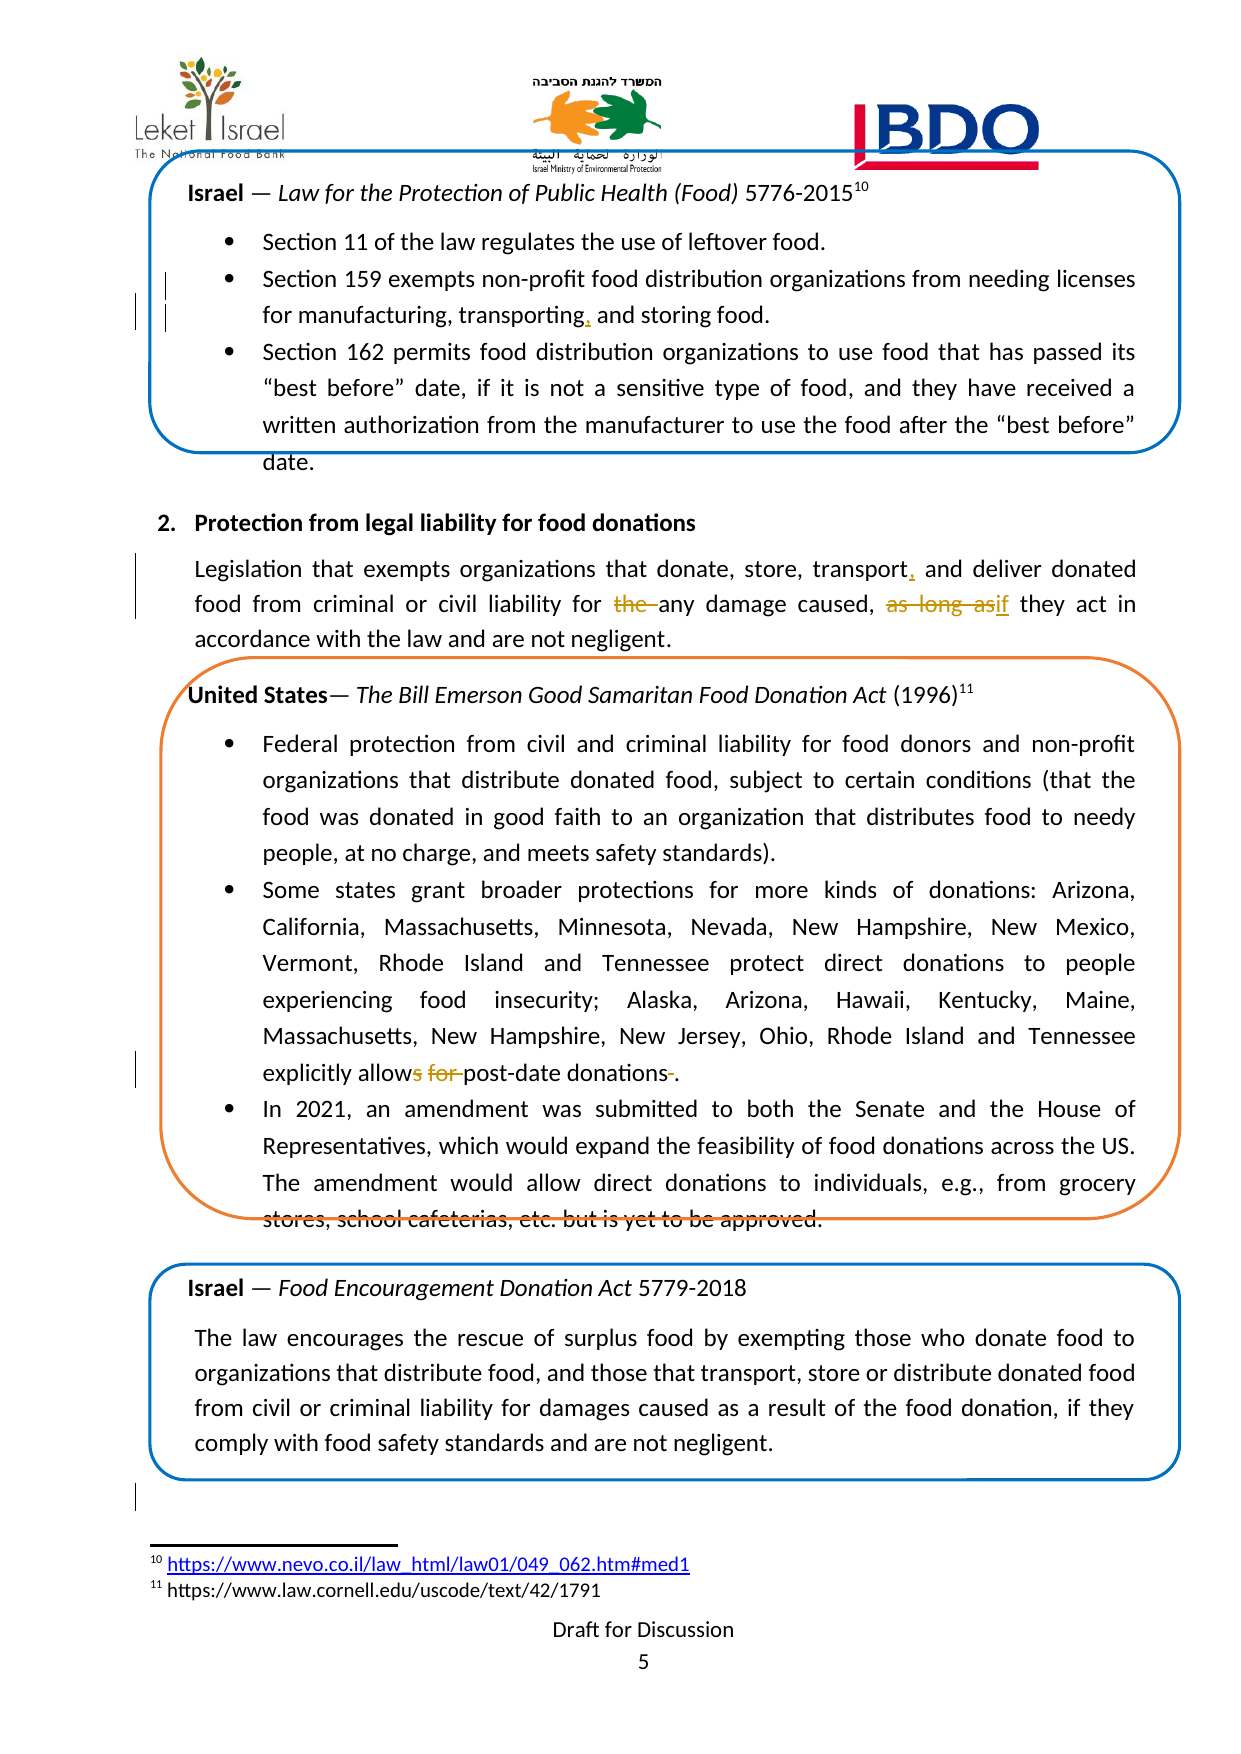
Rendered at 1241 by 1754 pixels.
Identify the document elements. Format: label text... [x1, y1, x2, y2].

list Section 162 permits food distribution organizations to use food that has passed its “best before” date, if it is not a sensitive type of food, and they have received a written authorization from the manufacturer to use the food after the “best before” date. [225, 454, 1137, 476]
text The law encourages the rescue of surplus food by exempting those who donate food to organizations that distribute food, and those that transport, store or distribute donated food from civil or criminal liability for damages caused as a result of the food donation, if they comply with food safety standards and are not negligent. [194, 1322, 1137, 1457]
picture [532, 153, 662, 174]
text Israel — Law for the Protection of Public Health (Food) 5776-2015 [187, 177, 1137, 208]
list Section 11 of the law regulates the use of leftover food. [225, 226, 1137, 257]
text Legislation that exempts organizations that donate, store, transport and deliver donated food from criminal or civil liability for any damage caused, they act in accordance with the law and are not negligent. [194, 553, 1137, 653]
text Israel — Food Encouragement Donation Act 5779-2018 [187, 1273, 1137, 1303]
text United States— The Bill Emerson Good Samaritan Food Donation Act (1996) [187, 679, 1137, 709]
picture [532, 77, 662, 149]
picture [170, 153, 298, 164]
list Section 162 permits food distribution organizations to use food that has passed its “best before” date, if it is not a sensitive type of food, and they have received a written authorization from the manufacturer to use the food after the “best before” date. [225, 336, 1137, 451]
list Section 159 exempts non-profit food distribution organizations from needing licenses for manufacturing, transporting and storing food. [225, 263, 1137, 330]
list Some states grant broader protections for more kinds of donations: Arizona, California, Massachusetts, Minnesota, Nevada, New Hampshire, New Mexico, Vermont, Rhode Island and Tennessee protect direct donations to people experiencing food insecurity; Alaska, Arizona, Hawaii, Kentucky, Maine, Massachusetts, New Hampshire, New Jersey, Ohio, Rhode Island and Tennessee explicitly allow post-date donations. [225, 874, 1137, 1087]
list Federal protection from civil and criminal liability for food donors and non-profit organizations that distribute donated food, subject to certain conditions (that the food was donated in good faith to an organization that distributes food to needy people, at no charge, and meets safety standards). [225, 728, 1137, 868]
picture [851, 100, 1043, 149]
subtitle Protection from legal liability for food donations [157, 507, 1137, 538]
list In 2021, an amendment was submitted to both the Senate and the House of Representatives, which would expand the feasibility of food donations across the US. The amendment would allow direct donations to individuals, e.g., from grocery stores, school cafeterias, etc. but is yet to be approved. [225, 1093, 1137, 1217]
picture [851, 153, 1043, 173]
list In 2021, an amendment was submitted to both the Senate and the House of Representatives, which would expand the feasibility of food donations across the US. The amendment would allow direct donations to individuals, e.g., from grocery stores, school cafeterias, etc. but is yet to be approved. [225, 1207, 1137, 1234]
picture [132, 57, 298, 164]
